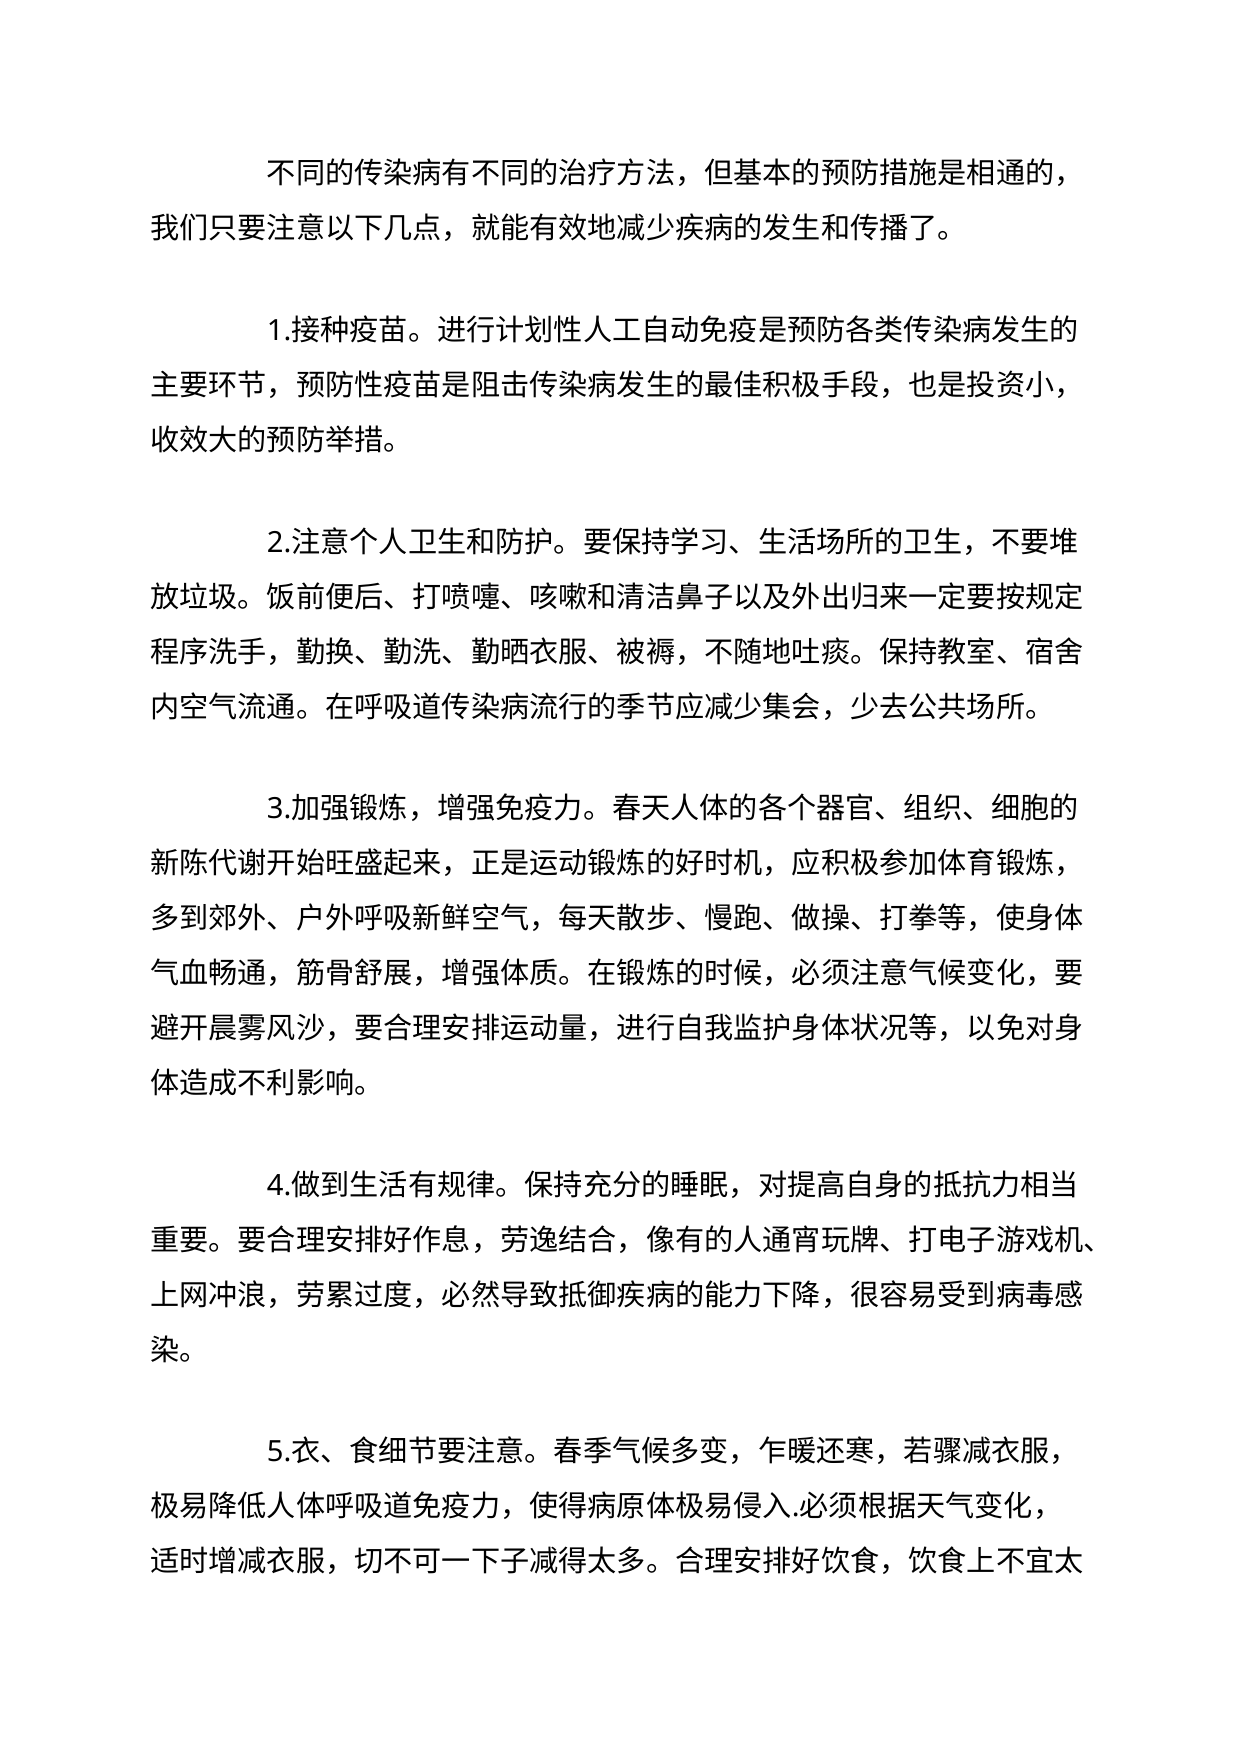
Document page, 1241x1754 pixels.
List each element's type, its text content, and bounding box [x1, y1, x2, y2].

text 不同的传染病有不同的治疗方法，但基本的预防措施是相通的，我们只要注意以下几点，就能有效地减少疾病的发生和传播了。 [150, 150, 1090, 247]
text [150, 1428, 1090, 1580]
text 2.注意个人卫生和防护。要保持学习、生活场所的卫生，不要堆放垃圾。饭前便后、打喷嚏、咳嗽和清洁鼻子以及外出归来一定要按规定程序洗手，勤换、勤洗、勤晒衣服、被褥，不随地吐痰。保持教室、宿舍内空气流通。在呼吸道传染病流行的季节应减少集会，少去公共场所。 [150, 518, 1090, 725]
text 4.做到生活有规律。保持充分的睡眠，对提高自身的抵抗力相当重要。要合理安排好作息，劳逸结合，像有的人通宵玩牌、打电子游戏机、上网冲浪，劳累过度，必然导致抵御疾病的能力下降，很容易受到病毒感染。 [150, 1161, 1090, 1368]
text 3.加强锻炼，增强免疫力。春天人体的各个器官、组织、细胞的新陈代谢开始旺盛起来，正是运动锻炼的好时机，应积极参加体育锻炼，多到郊外、户外呼吸新鲜空气，每天散步、慢跑、做操、打拳等，使身体气血畅通，筋骨舒展，增强体质。在锻炼的时候，必须注意气候变化，要避开晨雾风沙，要合理安排运动量，进行自我监护身体状况等，以免对身体造成不利影响。 [150, 785, 1090, 1102]
text 1.接种疫苗。进行计划性人工自动免疫是预防各类传染病发生的主要环节，预防性疫苗是阻击传染病发生的最佳积极手段，也是投资小，收效大的预防举措。 [150, 307, 1090, 459]
